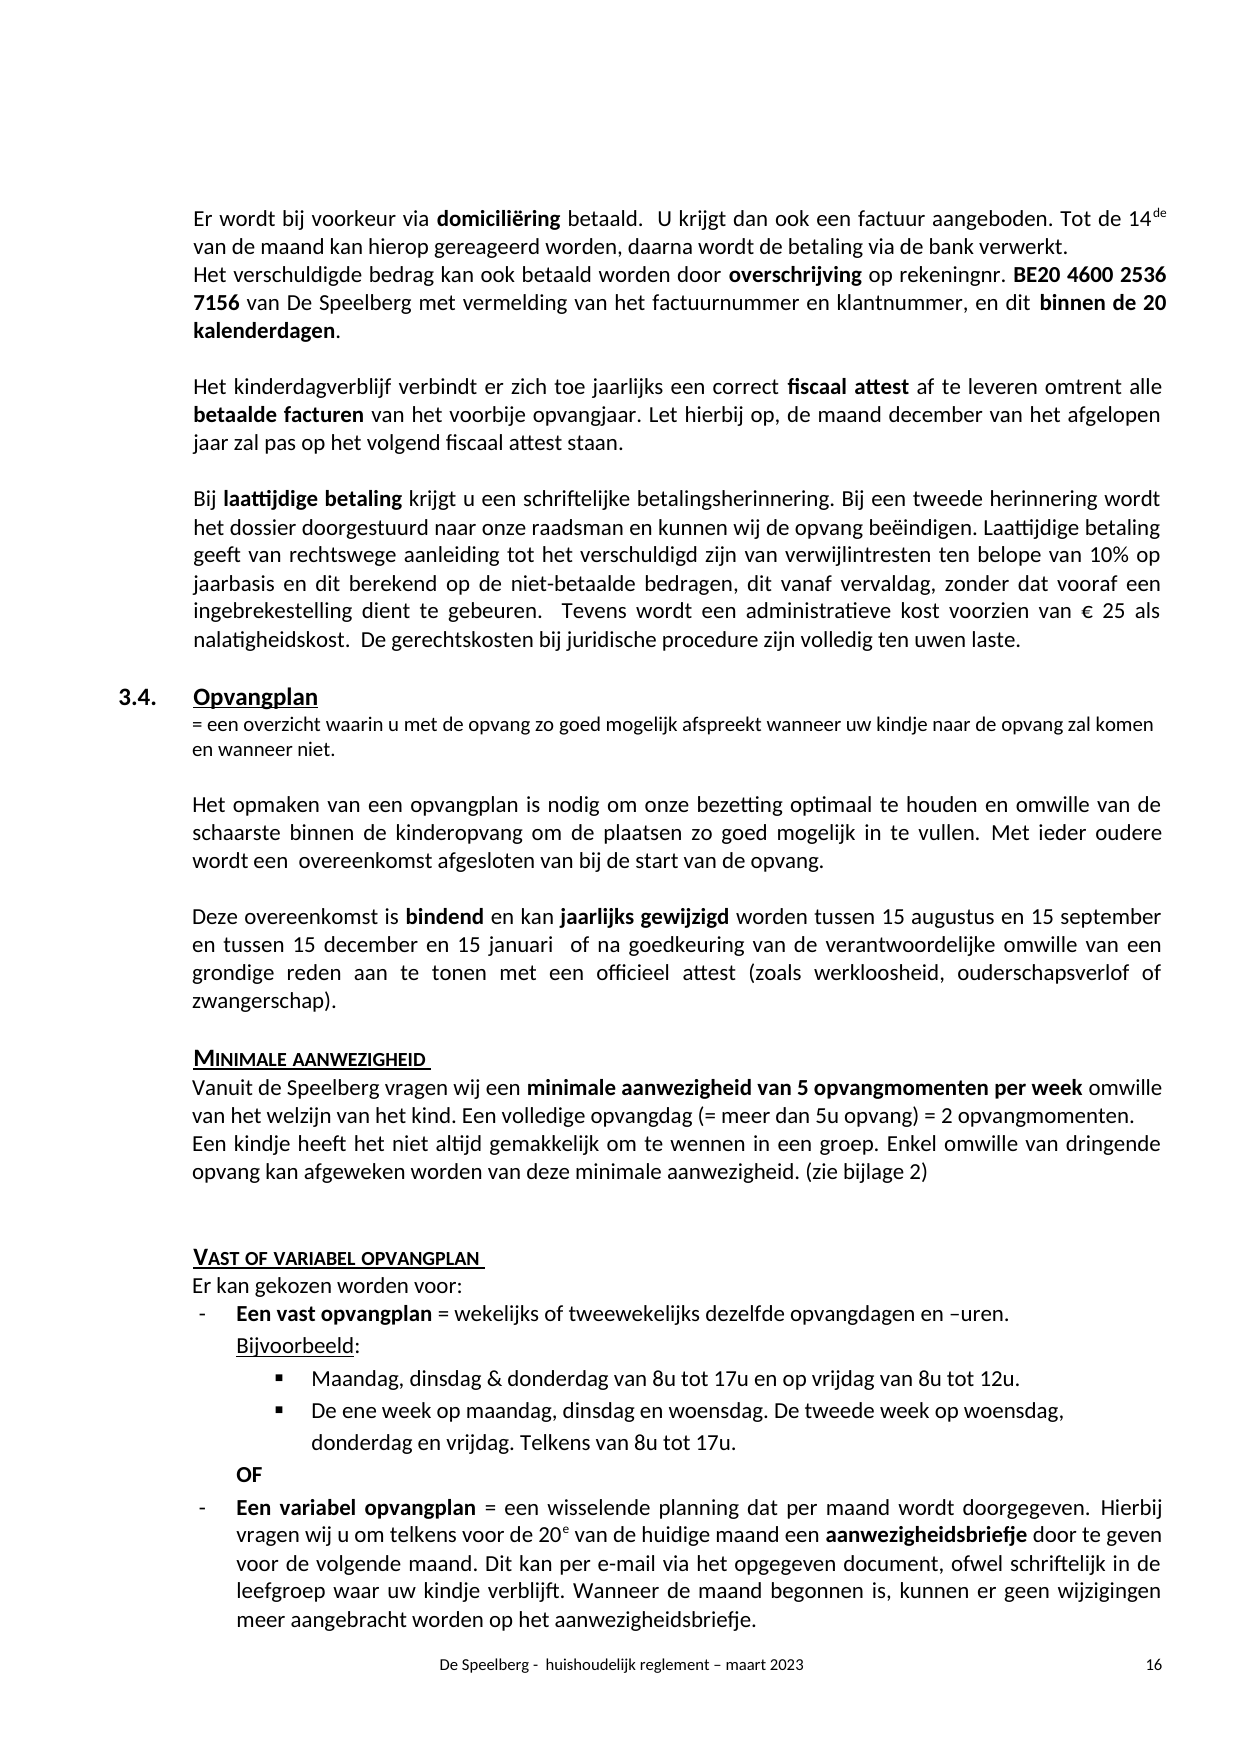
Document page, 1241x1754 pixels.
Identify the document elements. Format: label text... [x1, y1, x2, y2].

list Maandag, dinsdag & donderdag van 8u tot 17u en op vrijdag van 8u tot 12u. [274, 1364, 1162, 1392]
text 3.4. Opvangplan [118, 681, 1162, 711]
subtitle Vast of variabel opvangplan [193, 1241, 1162, 1271]
subtitle Minimale aanwezigheid [193, 1042, 1162, 1073]
list Een vast opvangplan = wekelijks of tweewekelijks dezelfde opvangdagen en –uren. [199, 1299, 1162, 1327]
text = een overzicht waarin u met de opvang zo goed mogelijk afspreekt wanneer uw kindje naar de opvang zal komen en wanneer niet. [192, 711, 1162, 762]
list Een kindje heeft het niet altijd gemakkelijk om te wennen in een groep. Enkel omwille van dringende opvang kan afgeweken worden van deze minimale aanwezigheid. (zie bijlage 2) [192, 1129, 1162, 1185]
list Een variabel opvangplan = een wisselende planning dat per maand wordt doorgegeven. Hierbij vragen wij u om telkens voor de 20e van de huidige maand een aanwezigheidsbriefje door te geven voor de volgende maand. Dit kan per e-mail via het opgegeven document, ofwel schriftelijk in de leefgroep waar uw kindje verblijft. Wanneer de maand begonnen is, kunnen er geen wijzigingen meer aangebracht worden op het aanwezigheidsbriefje. [199, 1493, 1162, 1633]
list De ene week op maandag, dinsdag en woensdag. De tweede week op woensdag, donderdag en vrijdag. Telkens van 8u tot 17u. [274, 1396, 1162, 1456]
list Er kan gekozen worden voor: [192, 1271, 1162, 1299]
text Het verschuldigde bedrag kan ook betaald worden door overschrijving op rekeningnr. BE20 4600 2536 7156 van De Speelberg met vermelding van het factuurnummer en klantnummer, en dit binnen de 20 kalenderdagen. [193, 260, 1166, 344]
text Bij laattijdige betaling krijgt u een schriftelijke betalingsherinnering. Bij een tweede herinnering wordt het dossier doorgestuurd naar onze raadsman en kunnen wij de opvang beëindigen. Laattijdige betaling geeft van rechtswege aanleiding tot het verschuldigd zijn van verwijlintresten ten belope van 10% op jaarbasis en dit berekend op de niet-betaalde bedragen, dit vanaf vervaldag, zonder dat vooraf een ingebrekestelling dient te gebeuren. Tevens wordt een administratieve kost voorzien van € 25 als nalatigheidskost. De gerechtskosten bij juridische procedure zijn volledig ten uwen laste. [193, 484, 1162, 653]
text Het kinderdagverblijf verbindt er zich toe jaarlijks een correct fiscaal attest af te leveren omtrent alle betaalde facturen van het voorbije opvangjaar. Let hierbij op, de maand december van het afgelopen jaar zal pas op het volgend fiscaal attest staan. [193, 372, 1162, 457]
text Het opmaken van een opvangplan is nodig om onze bezetting optimaal te houden en omwille van de schaarste binnen de kinderopvang om de plaatsen zo goed mogelijk in te vullen. Met ieder oudere wordt een overeenkomst afgesloten van bij de start van de opvang. [192, 790, 1162, 874]
list Bijvoorbeeld: [236, 1332, 1162, 1360]
list Deze overeenkomst is bindend en kan jaarlijks gewijzigd worden tussen 15 augustus en 15 september en tussen 15 december en 15 januari of na goedkeuring van de verantwoordelijke omwille van een grondige reden aan te tonen met een officieel attest (zoals werkloosheid, ouderschapsverlof of zwangerschap). [192, 902, 1162, 1014]
text Er wordt bij voorkeur via domiciliëring betaald. U krijgt dan ook een factuur aangeboden. Tot de 14de van de maand kan hierop gereageerd worden, daarna wordt de betaling via de bank verwerkt. [193, 204, 1166, 260]
list Vanuit de Speelberg vragen wij een minimale aanwezigheid van 5 opvangmomenten per week omwille van het welzijn van het kind. Een volledige opvangdag (= meer dan 5u opvang) = 2 opvangmomenten. [192, 1073, 1162, 1129]
text OF [236, 1460, 1162, 1488]
